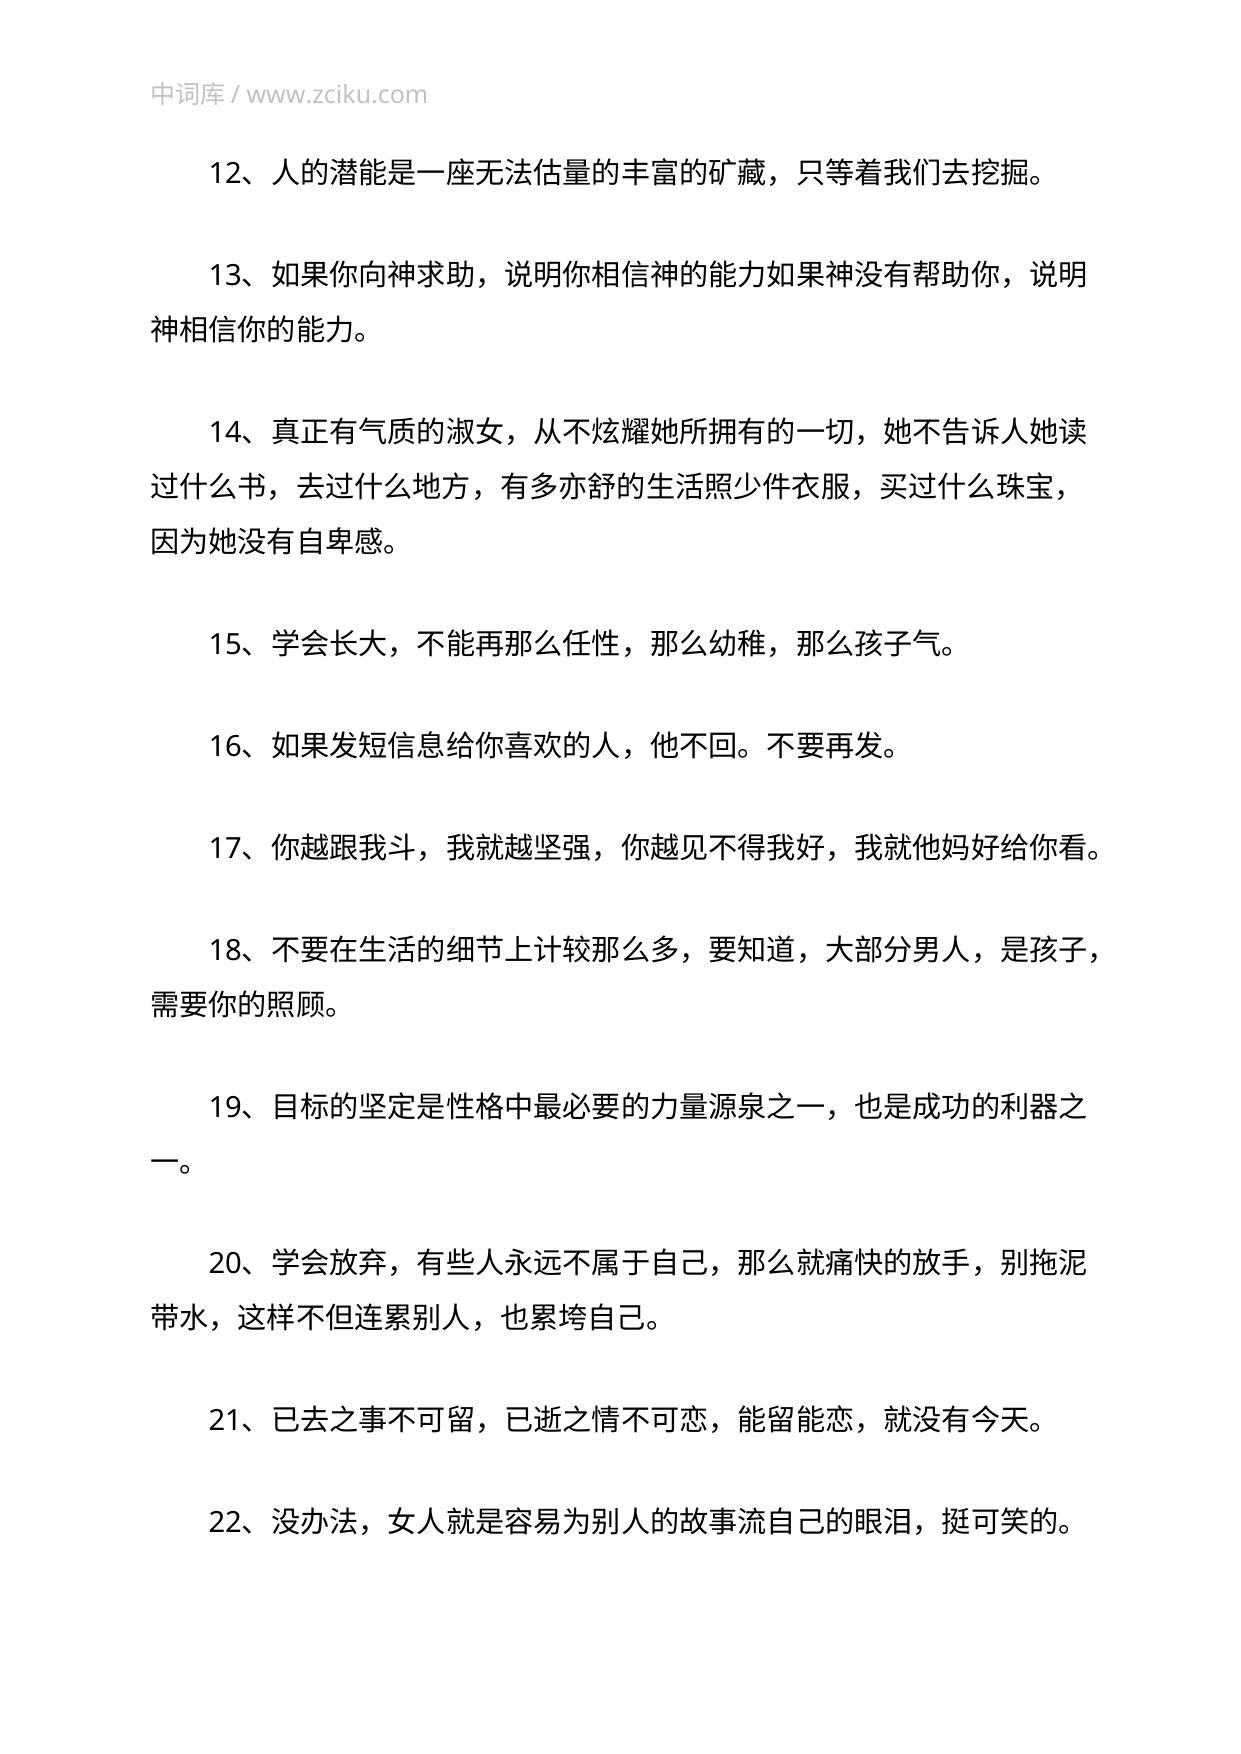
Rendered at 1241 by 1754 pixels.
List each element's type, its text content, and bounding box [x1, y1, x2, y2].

text 18、不要在生活的细节上计较那么多，要知道，大部分男人，是孩子，需要你的照顾。 [150, 926, 1090, 1024]
text 13、如果你向神求助，说明你相信神的能力如果神没有帮助你，说明神相信你的能力。 [150, 252, 1090, 349]
text 21、已去之事不可留，已逝之情不可恋，能留能恋，就没有今天。 [150, 1397, 1090, 1439]
text 16、如果发短信息给你喜欢的人，他不回。不要再发。 [150, 722, 1090, 765]
text 15、学会长大，不能再那么任性，那么幼稚，那么孩子气。 [150, 620, 1090, 663]
text 17、你越跟我斗，我就越坚强，你越见不得我好，我就他妈好给你看。 [150, 824, 1090, 867]
text 22、没办法，女人就是容易为别人的故事流自己的眼泪，挺可笑的。 [150, 1499, 1090, 1541]
text 20、学会放弃，有些人永远不属于自己，那么就痛快的放手，别拖泥带水，这样不但连累别人，也累垮自己。 [150, 1240, 1090, 1337]
text 19、目标的坚定是性格中最必要的力量源泉之一，也是成功的利器之一。 [150, 1083, 1090, 1180]
text 12、人的潜能是一座无法估量的丰富的矿藏，只等着我们去挖掘。 [150, 150, 1090, 192]
text 14、真正有气质的淑女，从不炫耀她所拥有的一切，她不告诉人她读过什么书，去过什么地方，有多亦舒的生活照少件衣服，买过什么珠宝，因为她没有自卑感。 [150, 409, 1090, 561]
